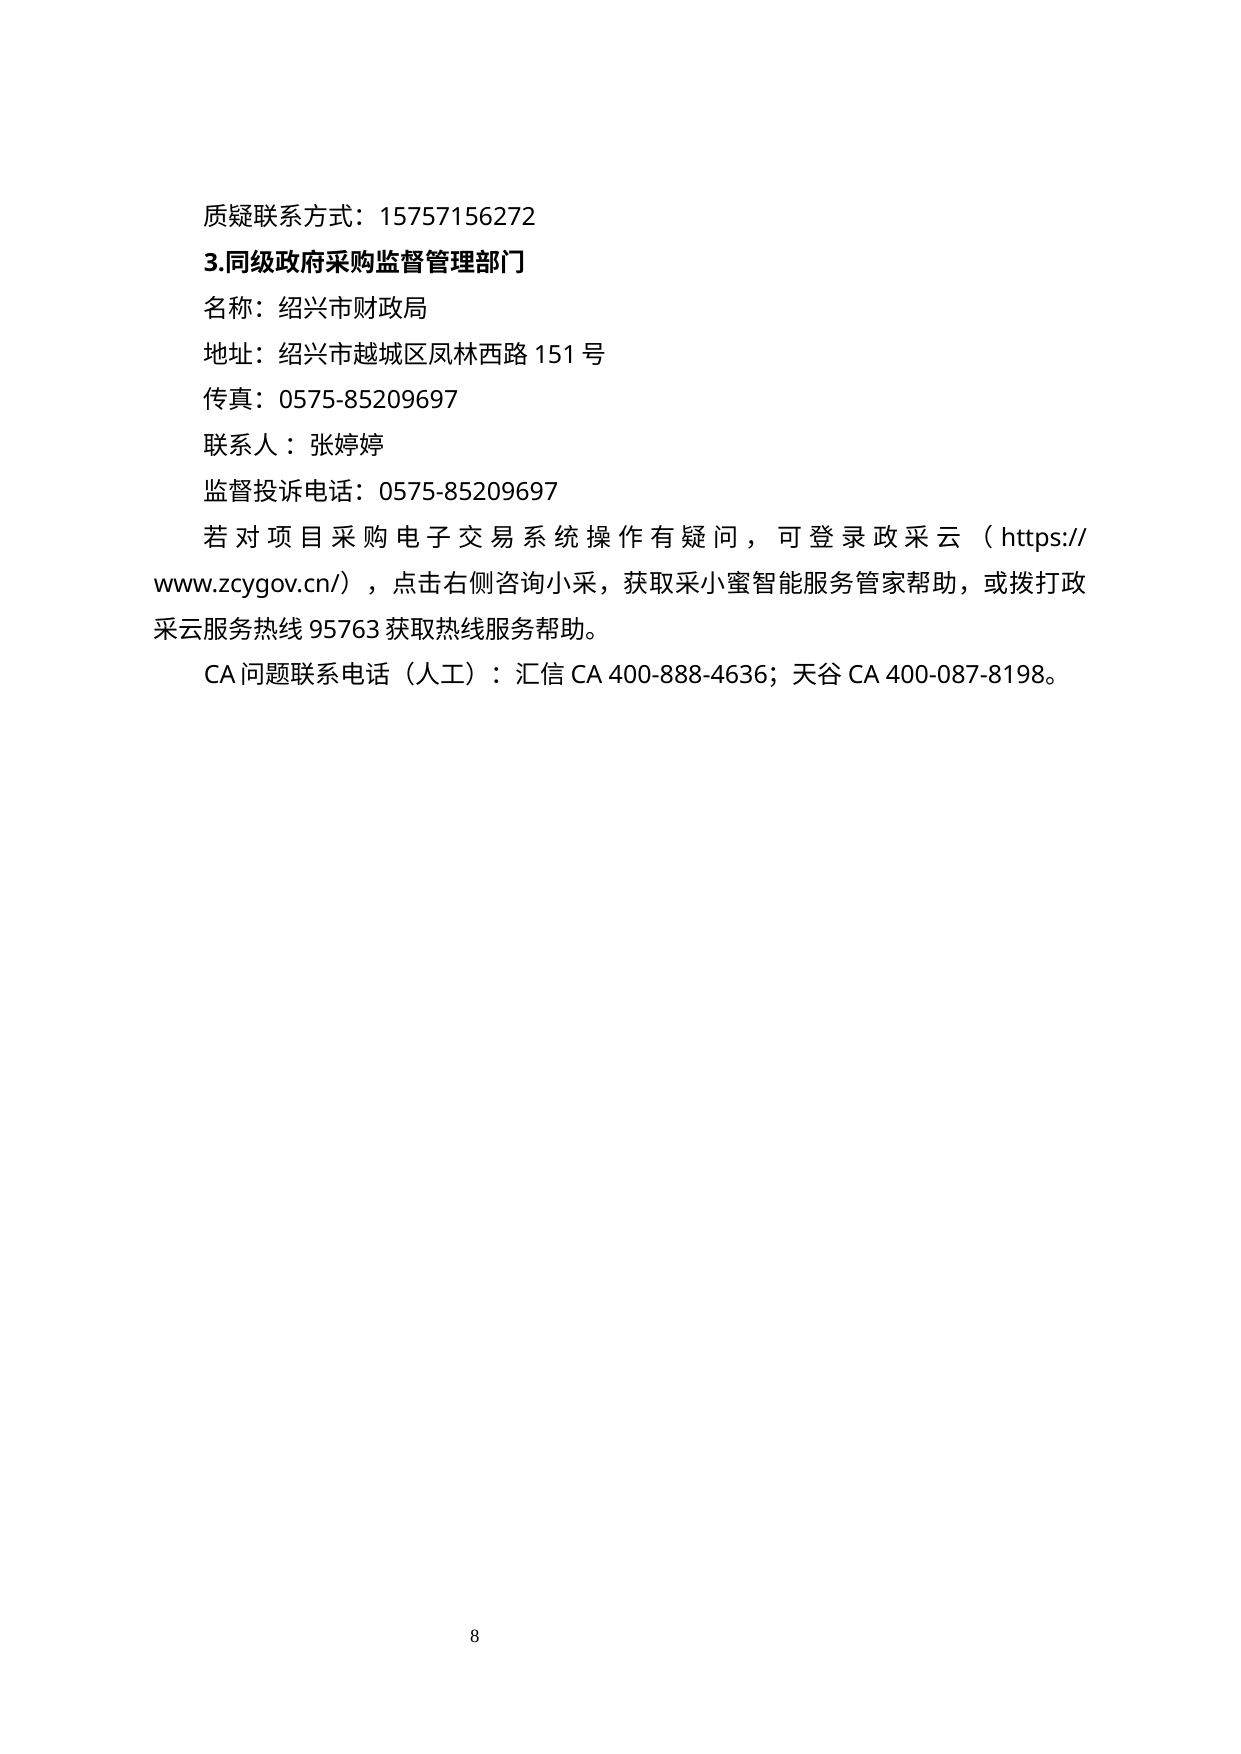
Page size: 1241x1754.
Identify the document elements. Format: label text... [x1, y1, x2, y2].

text 地址：绍兴市越城区凤林西路151号 [153, 326, 1087, 372]
list 若对项目采购电子交易系统操作有疑问，可登录政采云（https://www.zcygov.cn/），点击右侧咨询小采，获取采小蜜智能服务管家帮助，或拨打政采云服务热线95763获取热线服务帮助。 [153, 510, 1087, 647]
text 名称：绍兴市财政局 [153, 281, 1087, 326]
text 联系人 ：张婷婷 [153, 418, 1087, 464]
text 监督投诉电话：0575-85209697 [153, 464, 1087, 510]
text 3.同级政府采购监督管理部门 [153, 235, 1087, 281]
text 质疑联系方式：15757156272 [153, 189, 1087, 235]
text CA问题联系电话（人工）：汇信CA 400-888-4636；天谷CA 400-087-8198。 [153, 647, 1087, 693]
text 传真：0575-85209697 [153, 372, 1087, 418]
